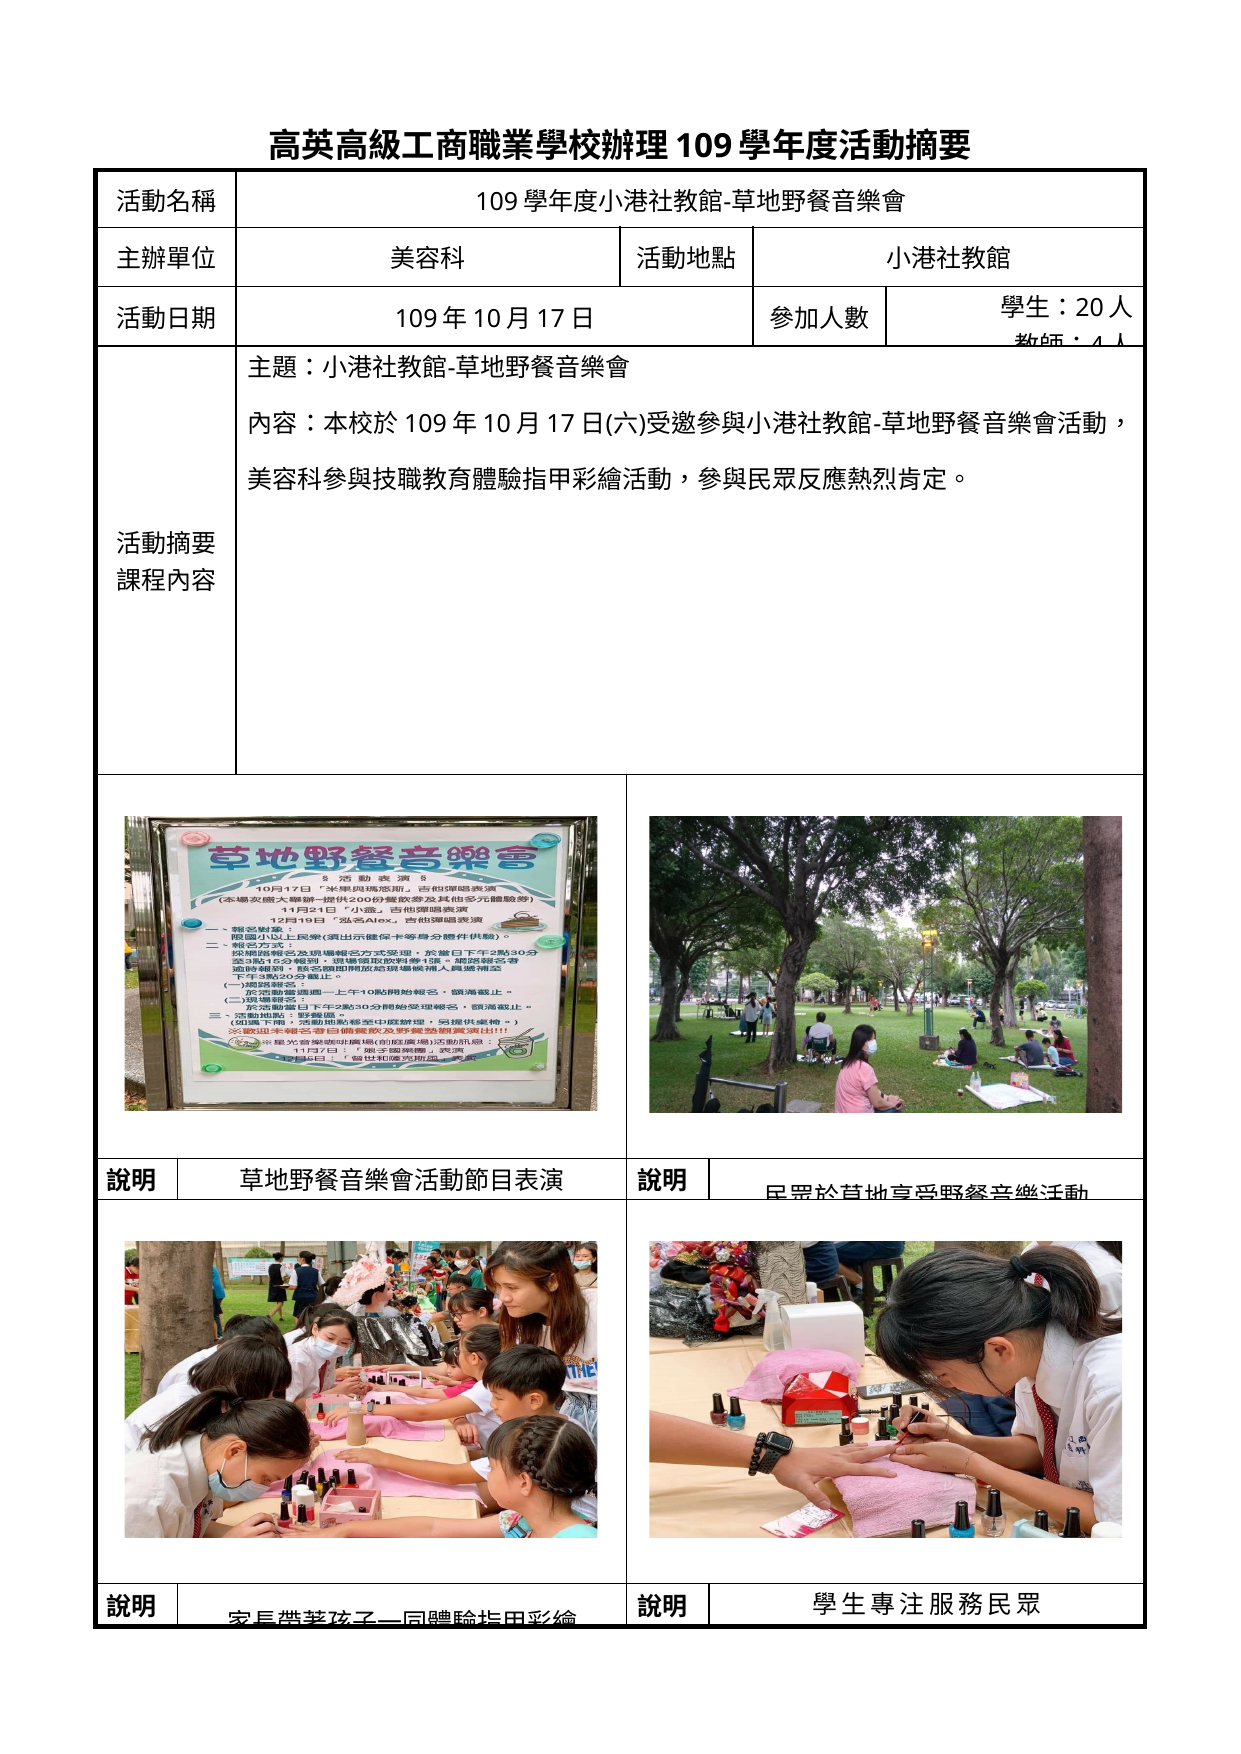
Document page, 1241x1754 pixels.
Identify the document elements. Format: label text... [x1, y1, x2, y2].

table_cell [627, 775, 1143, 1157]
table_cell 說明 [98, 1584, 177, 1624]
table_cell 美容科 [237, 228, 619, 286]
table_cell 說明 [627, 1584, 708, 1624]
table_cell [98, 775, 626, 1157]
picture [649, 816, 1123, 1113]
table_cell 主辦單位 [98, 228, 235, 286]
table_cell 109年10月17日 [237, 287, 752, 345]
text 高英高級工商職業學校辦理109學年度活動摘要 [118, 119, 1122, 167]
picture [124, 816, 598, 1111]
table_cell 活動日期 [98, 287, 235, 345]
table_cell 說明 [627, 1159, 708, 1199]
table_cell 主題：小港社教館-草地野餐音樂會 內容：本校於109年10月17日(六)受邀參與小港社教館-草地野餐音樂會活動，美容科參與技職教育體驗指甲彩繪活動，參與民眾反應熱烈肯定。 [237, 347, 1143, 773]
table_cell 活動摘要 課程內容 [98, 347, 235, 773]
table_cell 活動地點 [621, 228, 752, 286]
table_cell [627, 1200, 1143, 1583]
table_cell 學生專注服務民眾 [710, 1584, 1143, 1624]
table_cell 民眾於草地享受野餐音樂活動 [710, 1159, 1143, 1199]
table_cell 草地野餐音樂會活動節目表演 [178, 1159, 626, 1199]
table_cell 學生：20人 教師：4人 [887, 287, 1143, 345]
table_header 109學年度小港社教館-草地野餐音樂會 [237, 172, 1143, 226]
table_cell 家長帶著孩子一同體驗指甲彩繪 [178, 1584, 626, 1624]
table_cell [98, 1200, 626, 1583]
table_cell 小港社教館 [754, 228, 1143, 286]
table_cell 參加人數 [754, 287, 885, 345]
picture [124, 1241, 598, 1538]
table_header 活動名稱 [98, 172, 235, 226]
table_cell 說明 [98, 1159, 177, 1199]
picture [649, 1241, 1123, 1538]
